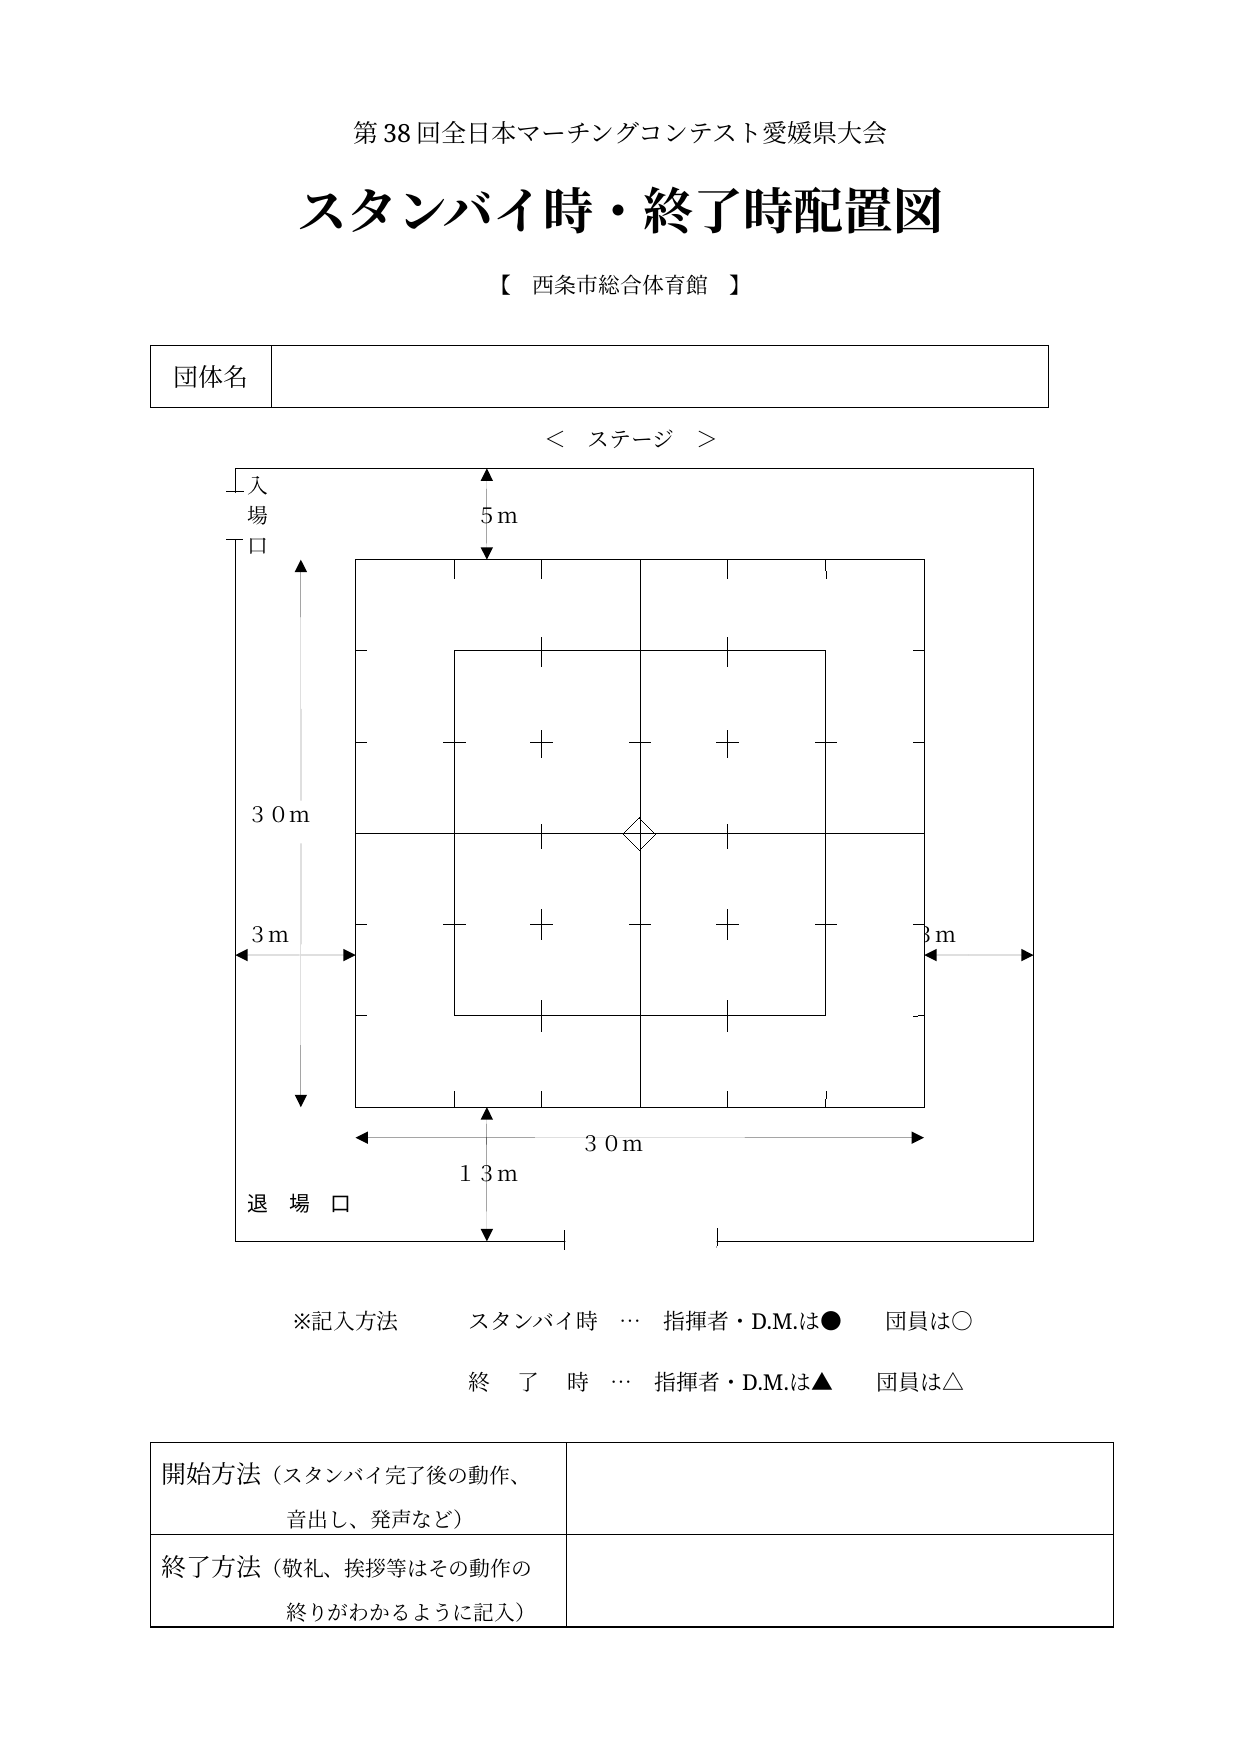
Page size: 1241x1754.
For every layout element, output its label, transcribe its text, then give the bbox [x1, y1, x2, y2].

table_header [272, 346, 1048, 407]
text スタンバイ時・終了時配置図 [118, 162, 1122, 253]
table_cell [567, 1535, 1113, 1626]
table_header [567, 1443, 1113, 1534]
text 終 了 時 … 指揮者・D.M.は▲ 団員は△ [206, 1351, 1122, 1411]
table_header 団体名 [151, 346, 271, 407]
text ※記入方法 スタンバイ時 … 指揮者・D.M.は● 団員は○ [206, 1290, 1122, 1351]
text ＜ ステージ ＞ [118, 408, 1122, 468]
table_cell 終了方法（敬礼、挨拶等はその動作の 終りがわかるように記入） [151, 1535, 566, 1626]
table_header 開始方法（スタンバイ完了後の動作、 音出し、発声など） [151, 1443, 566, 1534]
text 第38回全日本マーチングコンテスト愛媛県大会 [118, 101, 1122, 162]
text 【 西条市総合体育館 】 [118, 253, 1122, 314]
